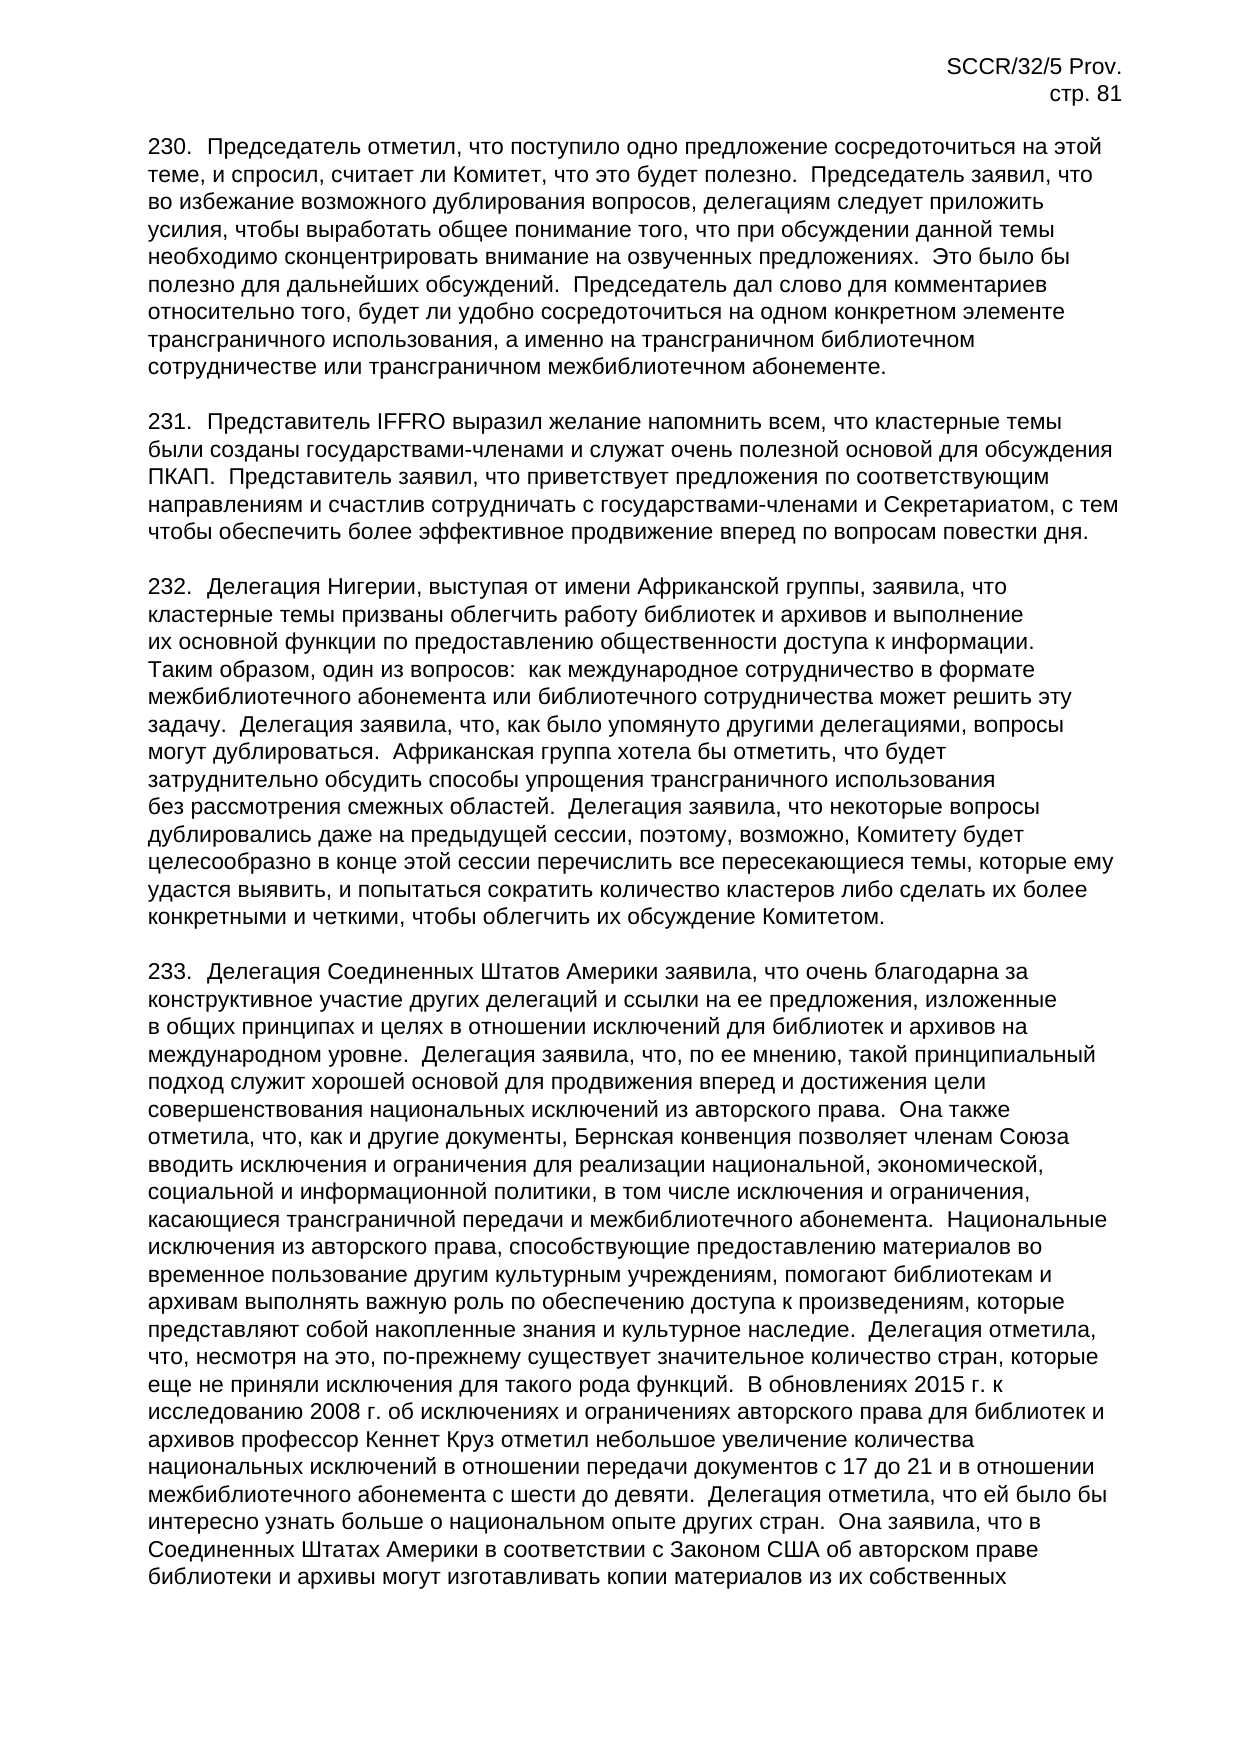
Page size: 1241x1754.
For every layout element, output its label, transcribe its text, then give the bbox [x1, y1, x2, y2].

list Делегация Нигерии, выступая от имени Африканской группы, заявила, что кластерные темы призваны облегчить работу библиотек и архивов и выполнение их основной функции по предоставлению общественности доступа к информации. Таким образом, один из вопросов: как международное сотрудничество в формате межбиблиотечного абонемента или библиотечного сотрудничества может решить эту задачу. Делегация заявила, что, как было упомянуто другими делегациями, вопросы могут дублироваться. Африканская группа хотела бы отметить, что будет затруднительно обсудить способы упрощения трансграничного использования без рассмотрения смежных областей. Делегация заявила, что некоторые вопросы дублировались даже на предыдущей сессии, поэтому, возможно, Комитету будет целесообразно в конце этой сессии перечислить все пересекающиеся темы, которые ему удастся выявить, и попытаться сократить количество кластеров либо сделать их более конкретными и четкими, чтобы облегчить их обсуждение Комитетом. [148, 572, 1122, 930]
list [148, 957, 1122, 1590]
list Председатель отметил, что поступило одно предложение сосредоточиться на этой теме, и спросил, считает ли Комитет, что это будет полезно. Председатель заявил, что во избежание возможного дублирования вопросов, делегациям следует приложить усилия, чтобы выработать общее понимание того, что при обсуждении данной темы необходимо сконцентрировать внимание на озвученных предложениях. Это было бы полезно для дальнейших обсуждений. Председатель дал слово для комментариев относительно того, будет ли удобно сосредоточиться на одном конкретном элементе трансграничного использования, а именно на трансграничном библиотечном сотрудничестве или трансграничном межбиблиотечном абонементе. [148, 132, 1122, 380]
list Представитель IFFRO выразил желание напомнить всем, что кластерные темы были созданы государствами-членами и служат очень полезной основой для обсуждения ПКАП. Представитель заявил, что приветствует предложения по соответствующим направлениям и счастлив сотрудничать с государствами-членами и Секретариатом, с тем чтобы обеспечить более эффективное продвижение вперед по вопросам повестки дня. [148, 407, 1122, 545]
